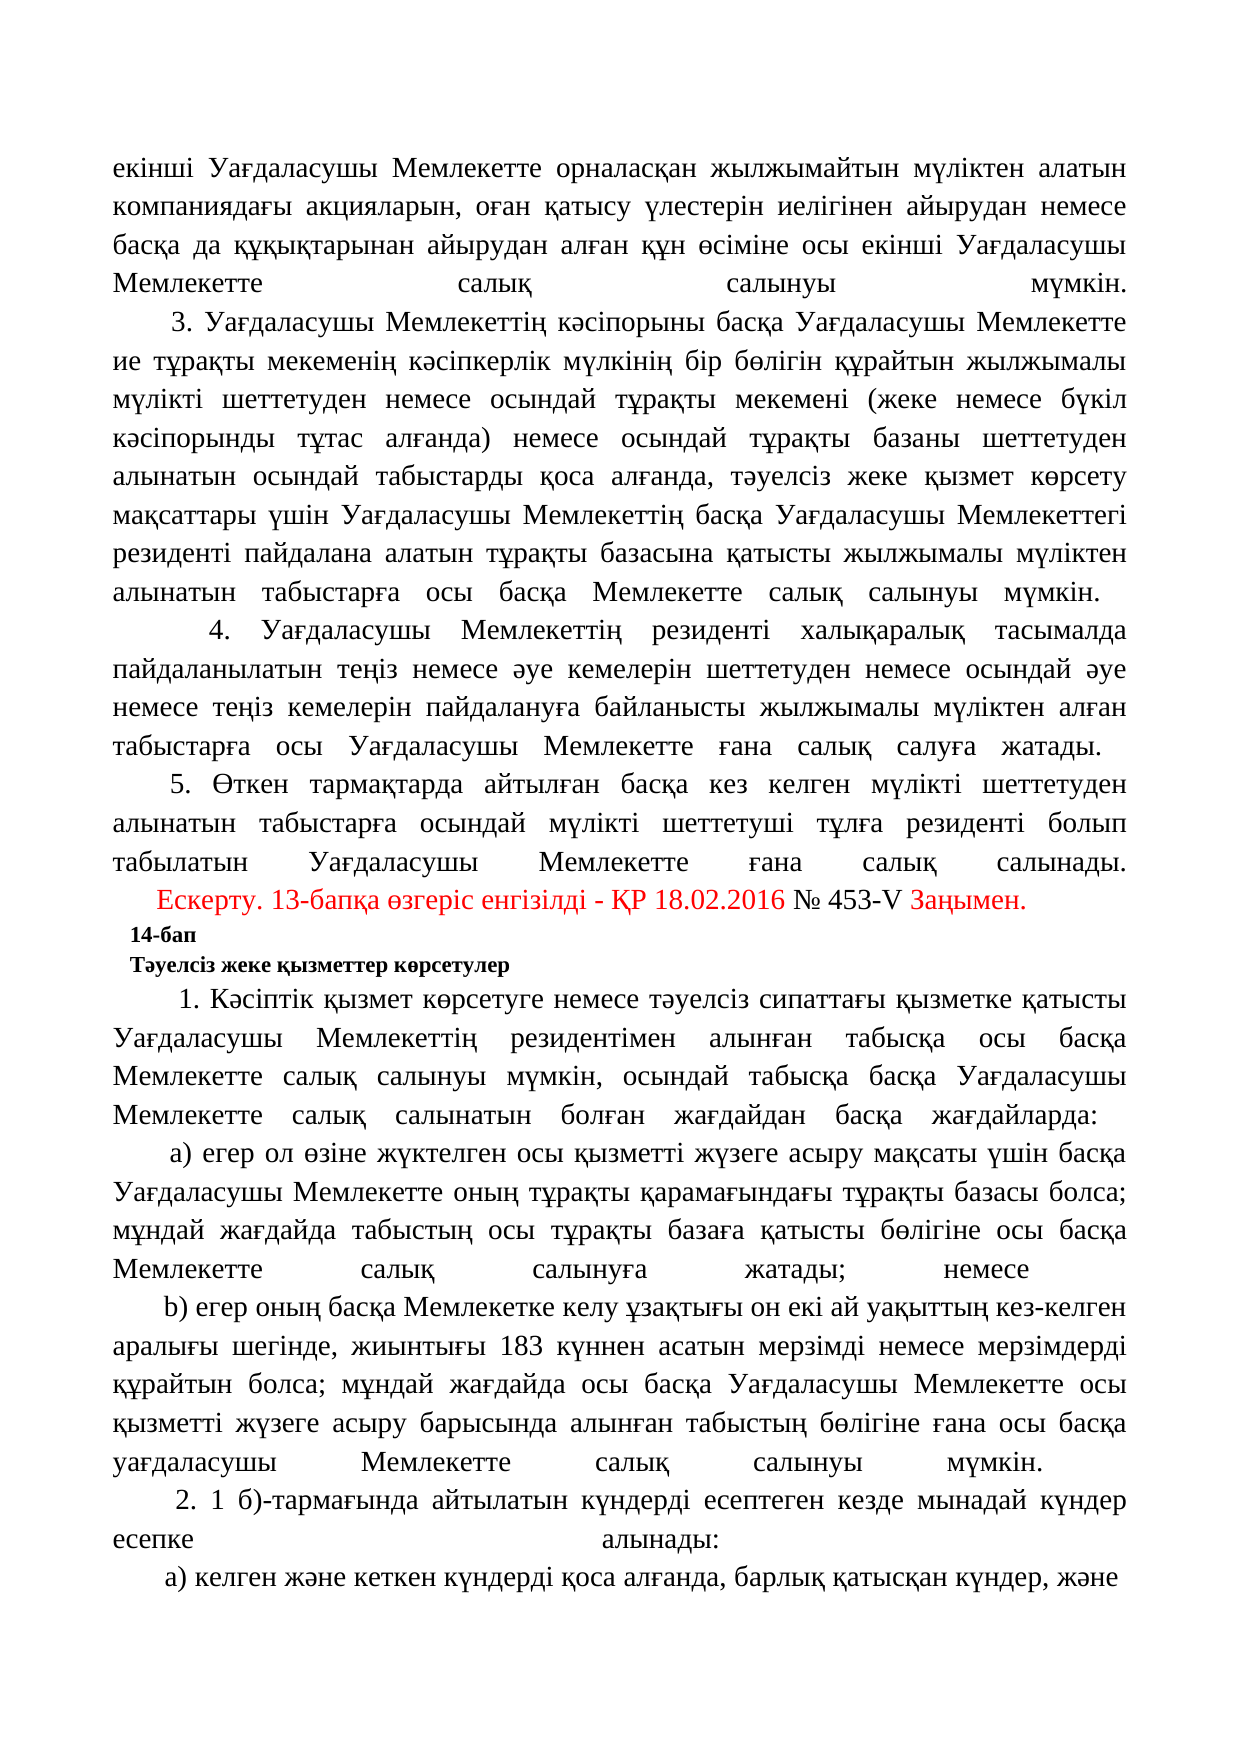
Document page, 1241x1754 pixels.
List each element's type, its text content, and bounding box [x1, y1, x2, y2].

text Тәуелсіз жеке қызметтер көрсетулер [112, 951, 1128, 977]
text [112, 981, 1128, 1593]
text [112, 150, 1128, 916]
text 14-бап [112, 921, 1128, 947]
